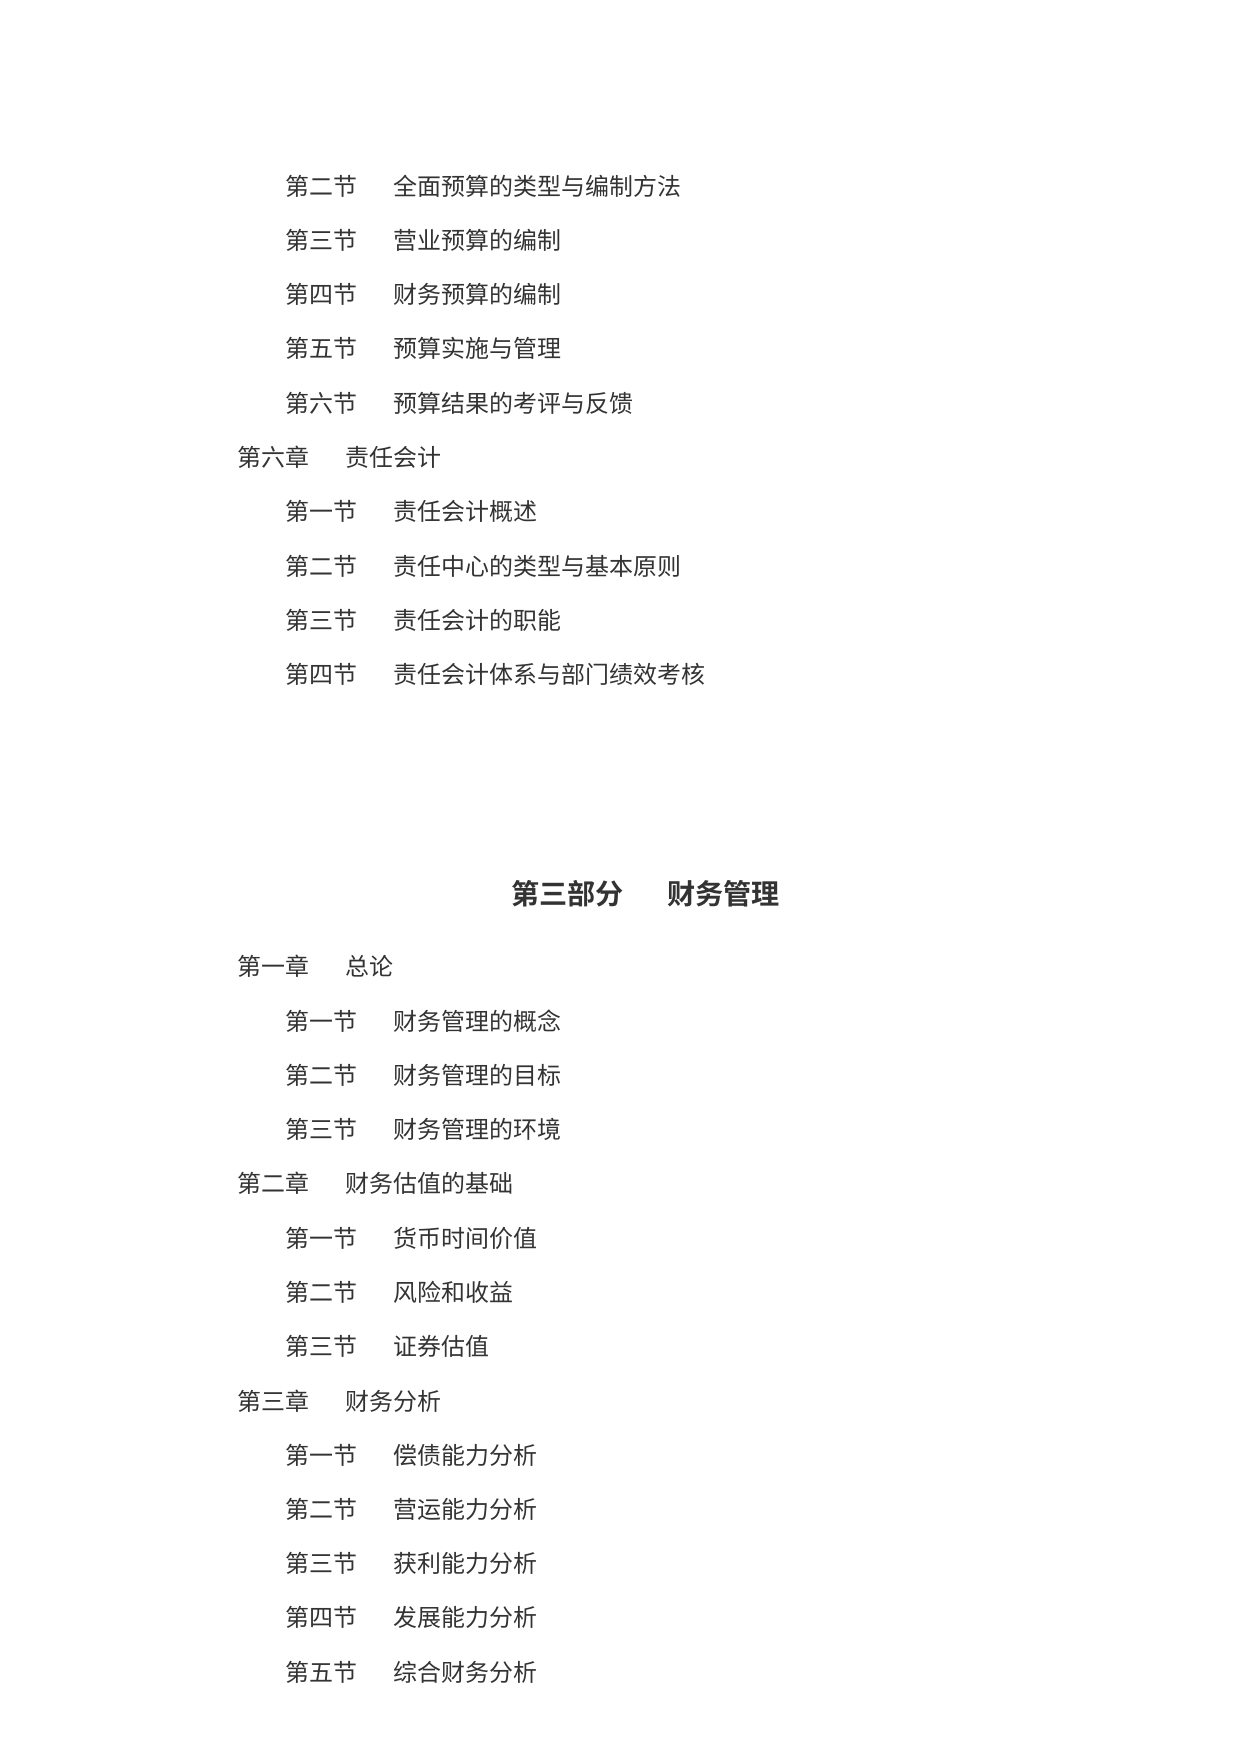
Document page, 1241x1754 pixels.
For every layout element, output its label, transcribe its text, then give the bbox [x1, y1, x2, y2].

text 第三节 营业预算的编制 [286, 221, 1067, 256]
text 第四节 财务预算的编制 [286, 276, 1067, 311]
text 第四节 责任会计体系与部门绩效考核 [286, 656, 1067, 690]
text 第五节 预算实施与管理 [286, 330, 1067, 365]
text 第四节 发展能力分析 [286, 1599, 1067, 1634]
text 第五节 综合财务分析 [286, 1653, 1067, 1688]
text 第二章 财务估值的基础 [237, 1165, 1067, 1200]
text 第三节 财务管理的环境 [286, 1111, 1067, 1146]
text 第二节 责任中心的类型与基本原则 [286, 547, 1067, 582]
text 第一章 总论 [237, 948, 1067, 983]
text 第二节 风险和收益 [286, 1274, 1067, 1308]
text 第三节 责任会计的职能 [286, 601, 1067, 636]
text 第二节 财务管理的目标 [286, 1057, 1067, 1091]
text 第二节 营运能力分析 [286, 1491, 1067, 1525]
text 第二节 全面预算的类型与编制方法 [286, 167, 1067, 202]
text 第三节 证券估值 [286, 1328, 1067, 1362]
text 第六章 责任会计 [237, 438, 1067, 473]
text 第一节 责任会计概述 [286, 493, 1067, 527]
text 第一节 货币时间价值 [286, 1219, 1067, 1254]
text 第一节 偿债能力分析 [286, 1436, 1067, 1471]
text 第六节 预算结果的考评与反馈 [286, 384, 1067, 419]
subtitle 第三部分 财务管理 [223, 872, 1067, 912]
text 第三节 获利能力分析 [286, 1545, 1067, 1579]
text 第一节 财务管理的概念 [286, 1002, 1067, 1037]
text 第三章 财务分析 [237, 1382, 1067, 1417]
